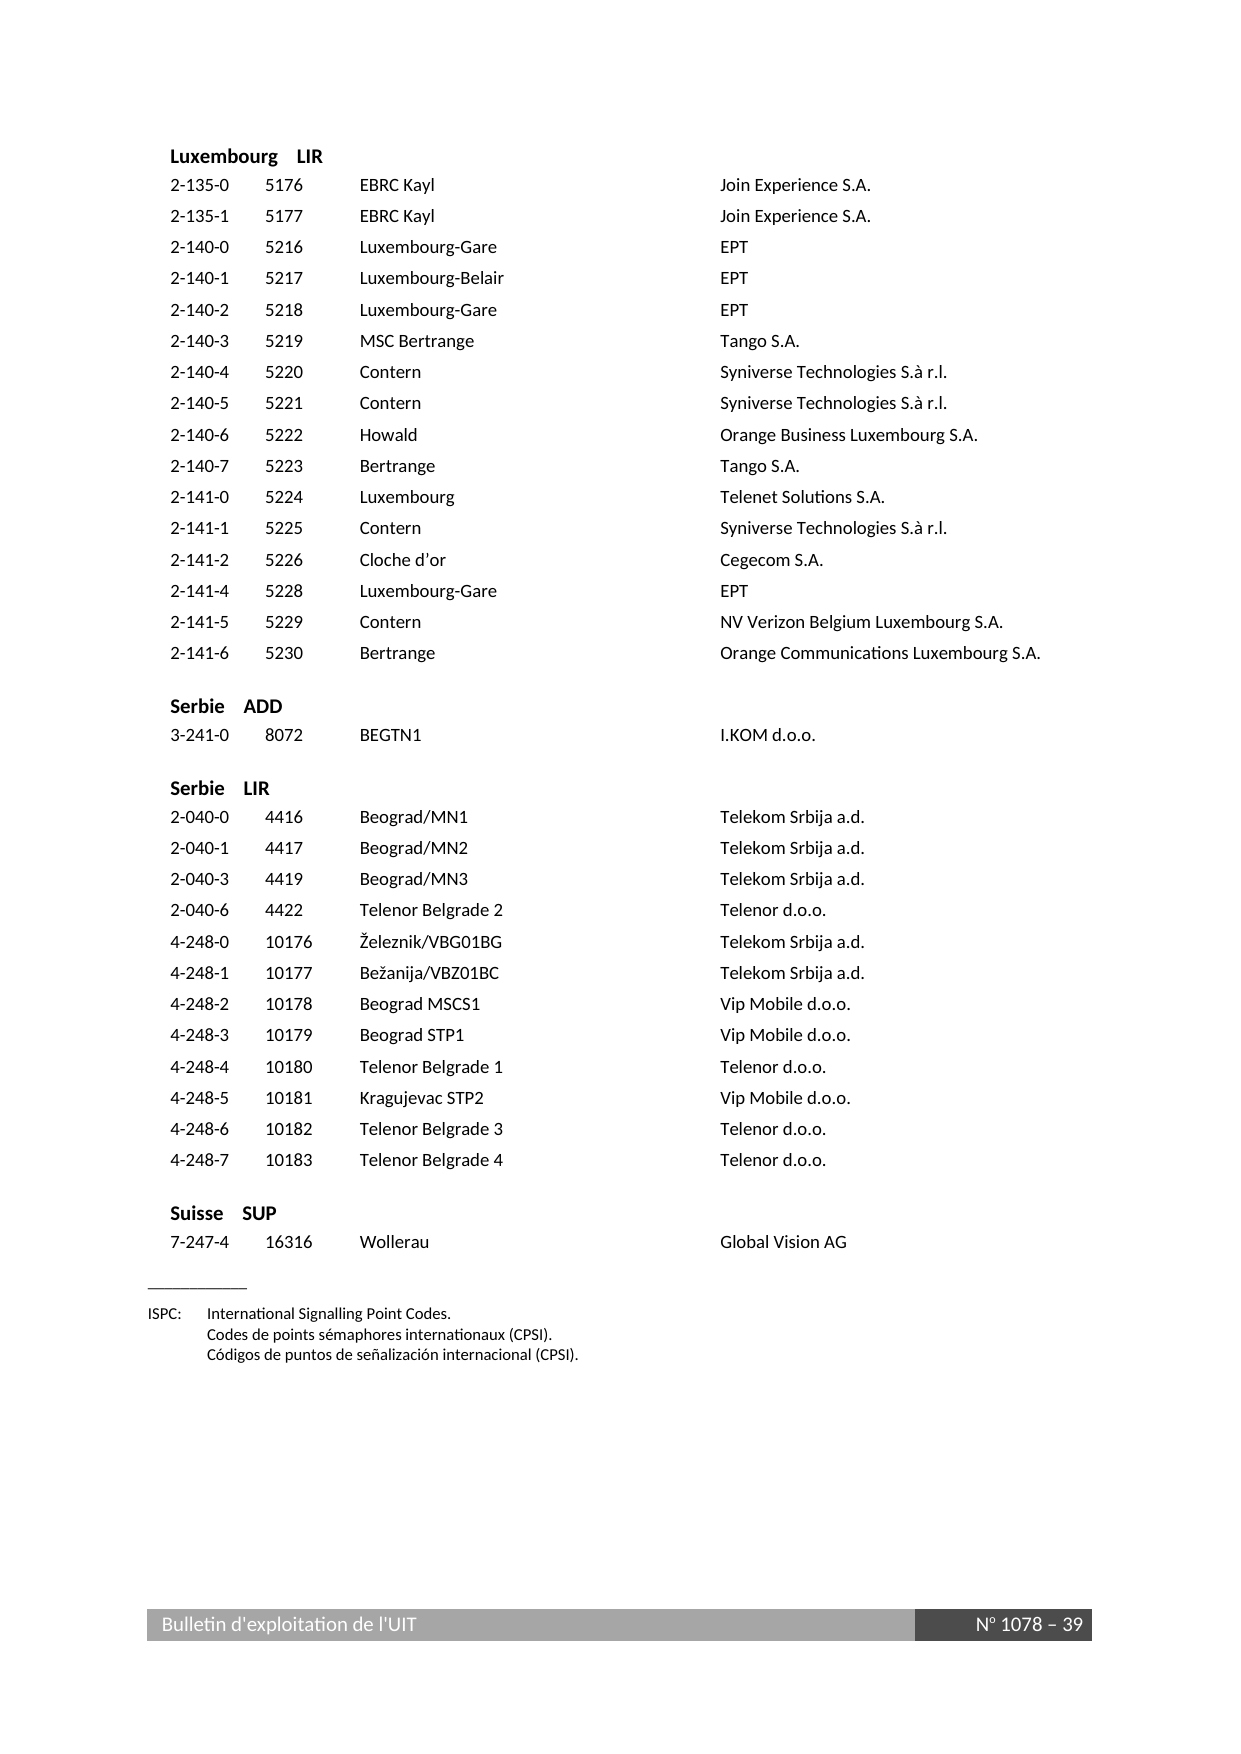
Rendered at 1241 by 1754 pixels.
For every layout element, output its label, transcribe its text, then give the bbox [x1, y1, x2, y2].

text Códigos de puntos de señalización internacional (CPSI). [148, 1344, 1092, 1364]
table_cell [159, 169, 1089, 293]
text Codes de points sémaphores internationaux (CPSI). [148, 1324, 1092, 1344]
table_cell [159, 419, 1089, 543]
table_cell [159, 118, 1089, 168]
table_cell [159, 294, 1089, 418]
text ____________ [148, 1271, 1092, 1299]
text ISPC: International Signalling Point Codes. [148, 1304, 1092, 1324]
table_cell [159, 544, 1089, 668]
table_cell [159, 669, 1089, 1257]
